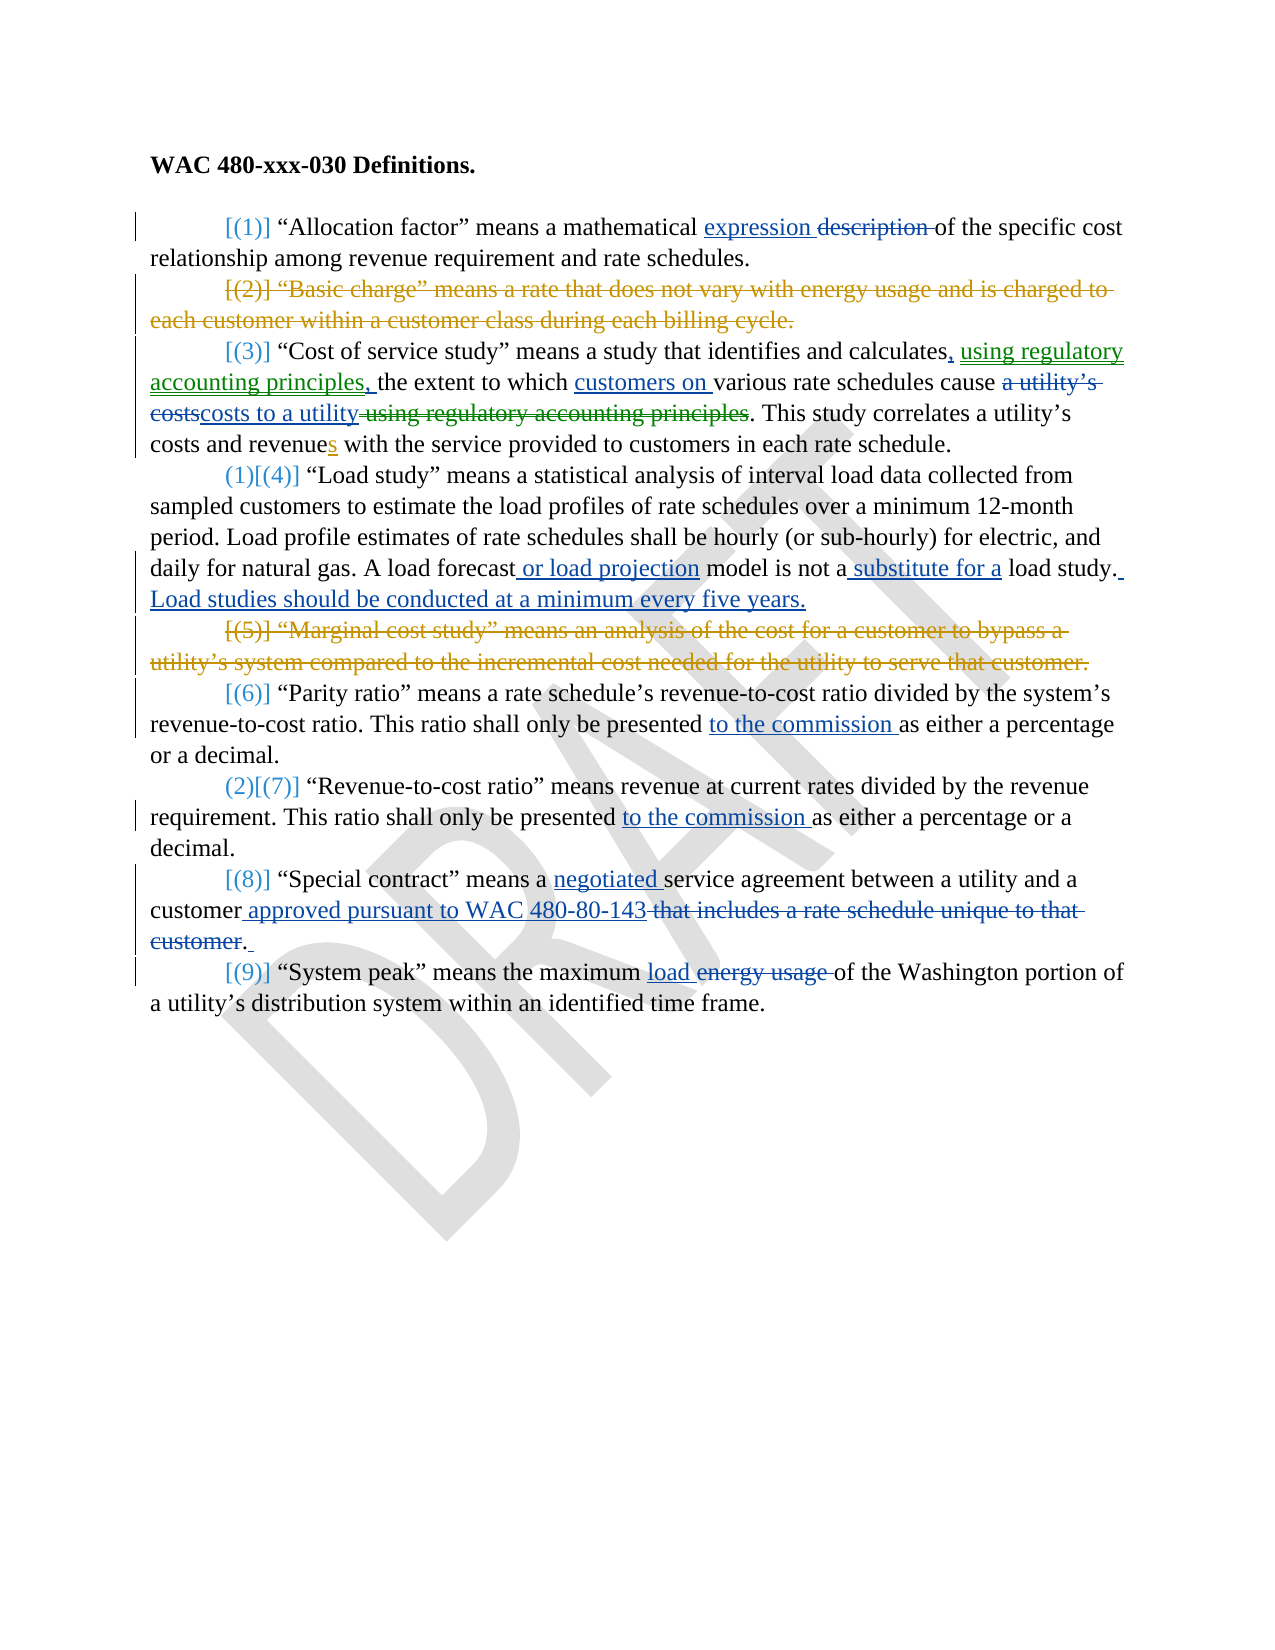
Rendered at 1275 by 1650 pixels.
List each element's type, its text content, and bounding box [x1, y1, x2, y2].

list “Revenue-to-cost ratio” means revenue at current rates divided by the revenue requirement. This ratio shall only be presented as either a percentage or a decimal. [150, 771, 1125, 862]
list “Cost of service study” means a study that identifies and calculates the extent to which various rate schedules cause . This study correlates a utility’s costs and revenue with the service provided to customers in each rate schedule. [150, 336, 1125, 458]
list “System peak” means the maximum of the Washington portion of a utility’s distribution system within an identified time frame. [150, 957, 1125, 1017]
list “Parity ratio” means a rate schedule’s revenue-to-cost ratio divided by the system’s revenue-to-cost ratio. This ratio shall only be presented as either a percentage or a decimal. [150, 678, 1125, 768]
list “Load study” means a statistical analysis of interval load data collected from sampled customers to estimate the load profiles of rate schedules over a minimum 12-month period. Load profile estimates of rate schedules shall be hourly (or sub-hourly) for electric, and daily for natural gas. A load forecast model is not a load study. [150, 460, 1125, 613]
text WAC 480-xxx-030 Definitions. [150, 150, 1125, 179]
list “Special contract” means a service agreement between a utility and a customer. [150, 864, 1125, 955]
list “Allocation factor” means a mathematical of the specific cost relationship among revenue requirement and rate schedules. [150, 212, 1125, 272]
